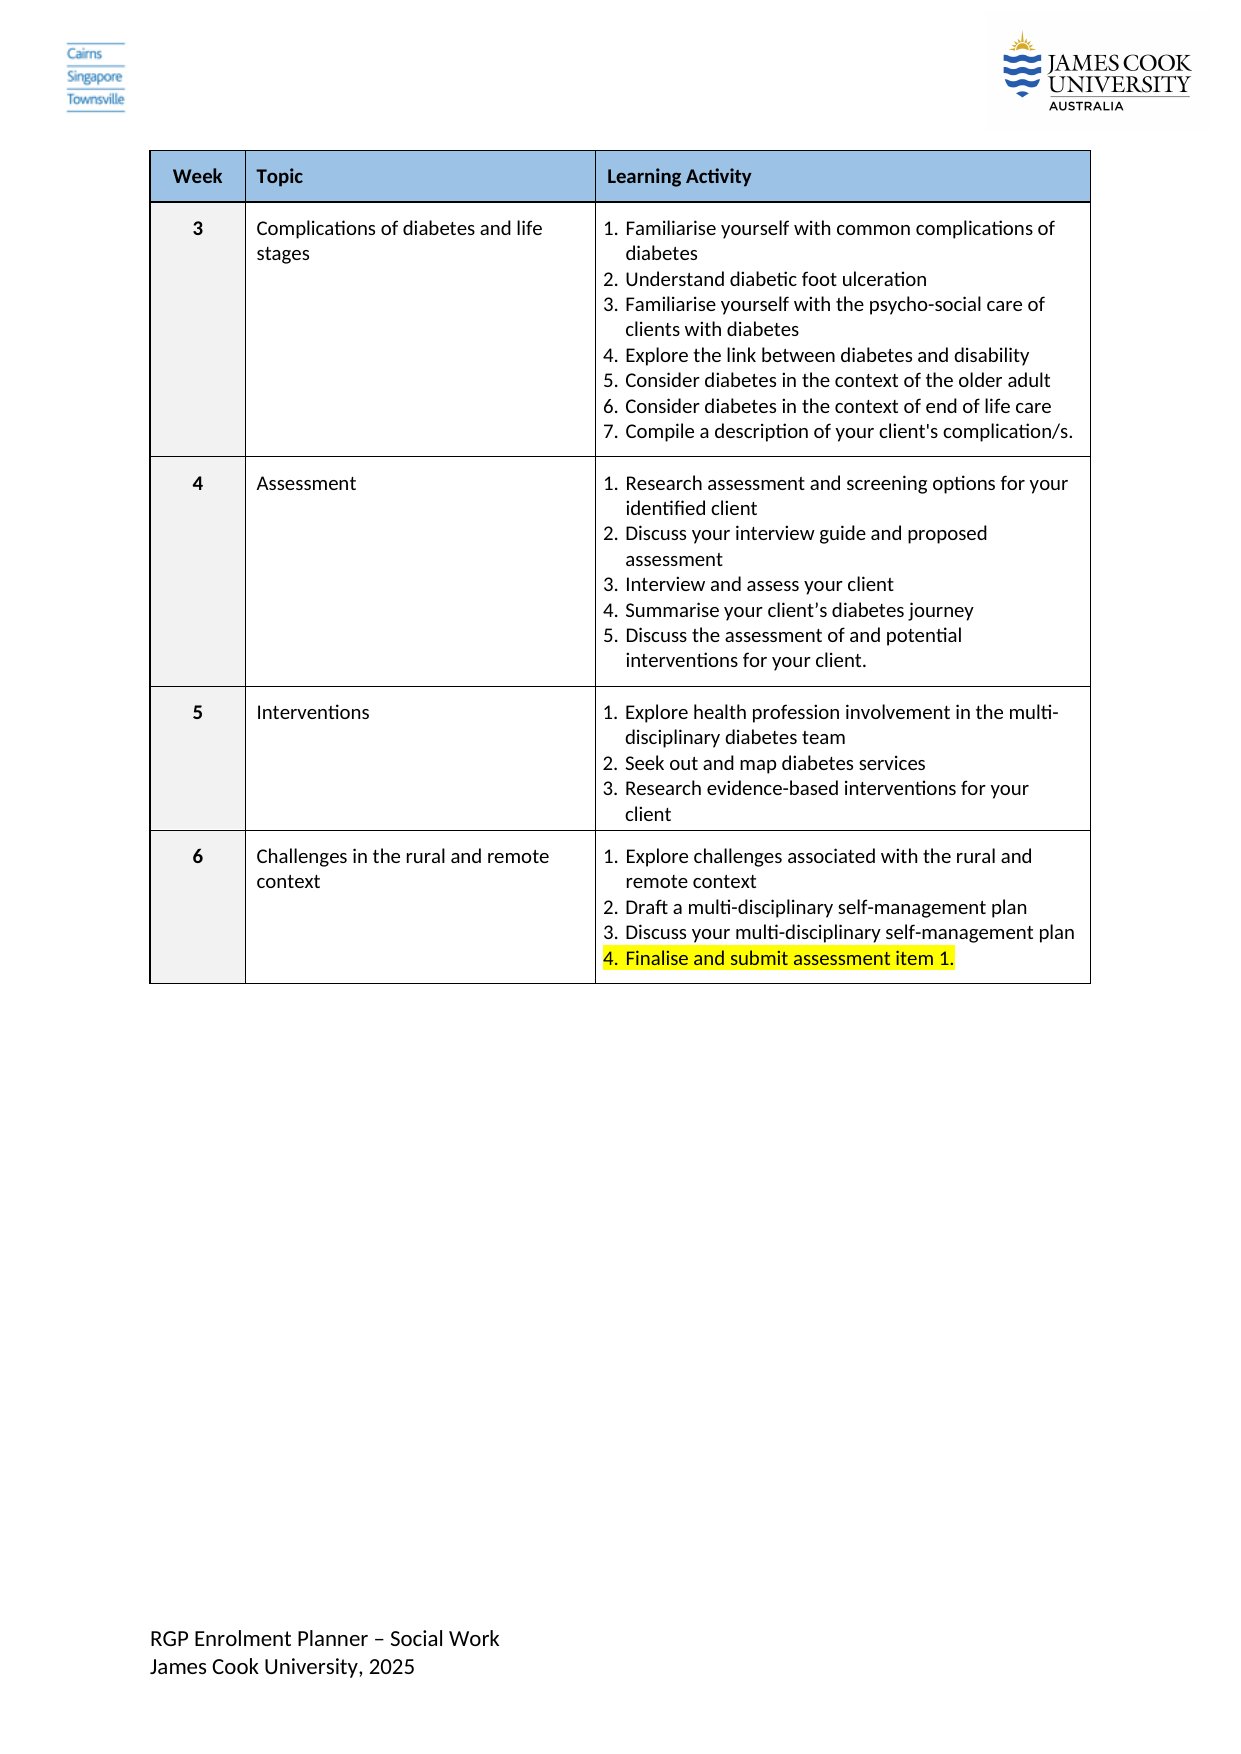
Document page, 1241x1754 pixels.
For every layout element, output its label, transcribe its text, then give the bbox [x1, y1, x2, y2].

table_cell 3 [151, 203, 245, 456]
table_cell 6 [151, 831, 245, 983]
table_cell Challenges in the rural and remote context [246, 831, 595, 983]
picture [985, 11, 1211, 130]
picture [52, 32, 143, 122]
table_cell Familiarise yourself with common complications of diabetes Understand diabetic foot ulceration Familiarise yourself with the psycho-social care of clients with diabetes Explore the link between diabetes and disability Consider diabetes in the context of the older adult Consider diabetes in the context of end of life care Compile a description of your client's complication/s. [596, 203, 1090, 456]
table_header Learning Activity [596, 151, 1090, 201]
table_cell Assessment [246, 457, 595, 686]
table_header Week [151, 151, 245, 201]
table_cell 5 [151, 687, 245, 829]
table_cell Explore health profession involvement in the multi-disciplinary diabetes team Seek out and map diabetes services Research evidence-based interventions for your client [596, 687, 1090, 829]
table_cell Explore challenges associated with the rural and remote context Draft a multi-disciplinary self-management plan Discuss your multi-disciplinary self-management plan Finalise and submit assessment item 1. [596, 831, 1090, 983]
table_cell Interventions [246, 687, 595, 829]
table_cell Complications of diabetes and life stages [246, 203, 595, 456]
table_cell Research assessment and screening options for your identified client Discuss your interview guide and proposed assessment Interview and assess your client Summarise your client’s diabetes journey Discuss the assessment of and potential interventions for your client. [596, 457, 1090, 686]
table_cell 4 [151, 457, 245, 686]
table_header Topic [246, 151, 595, 201]
